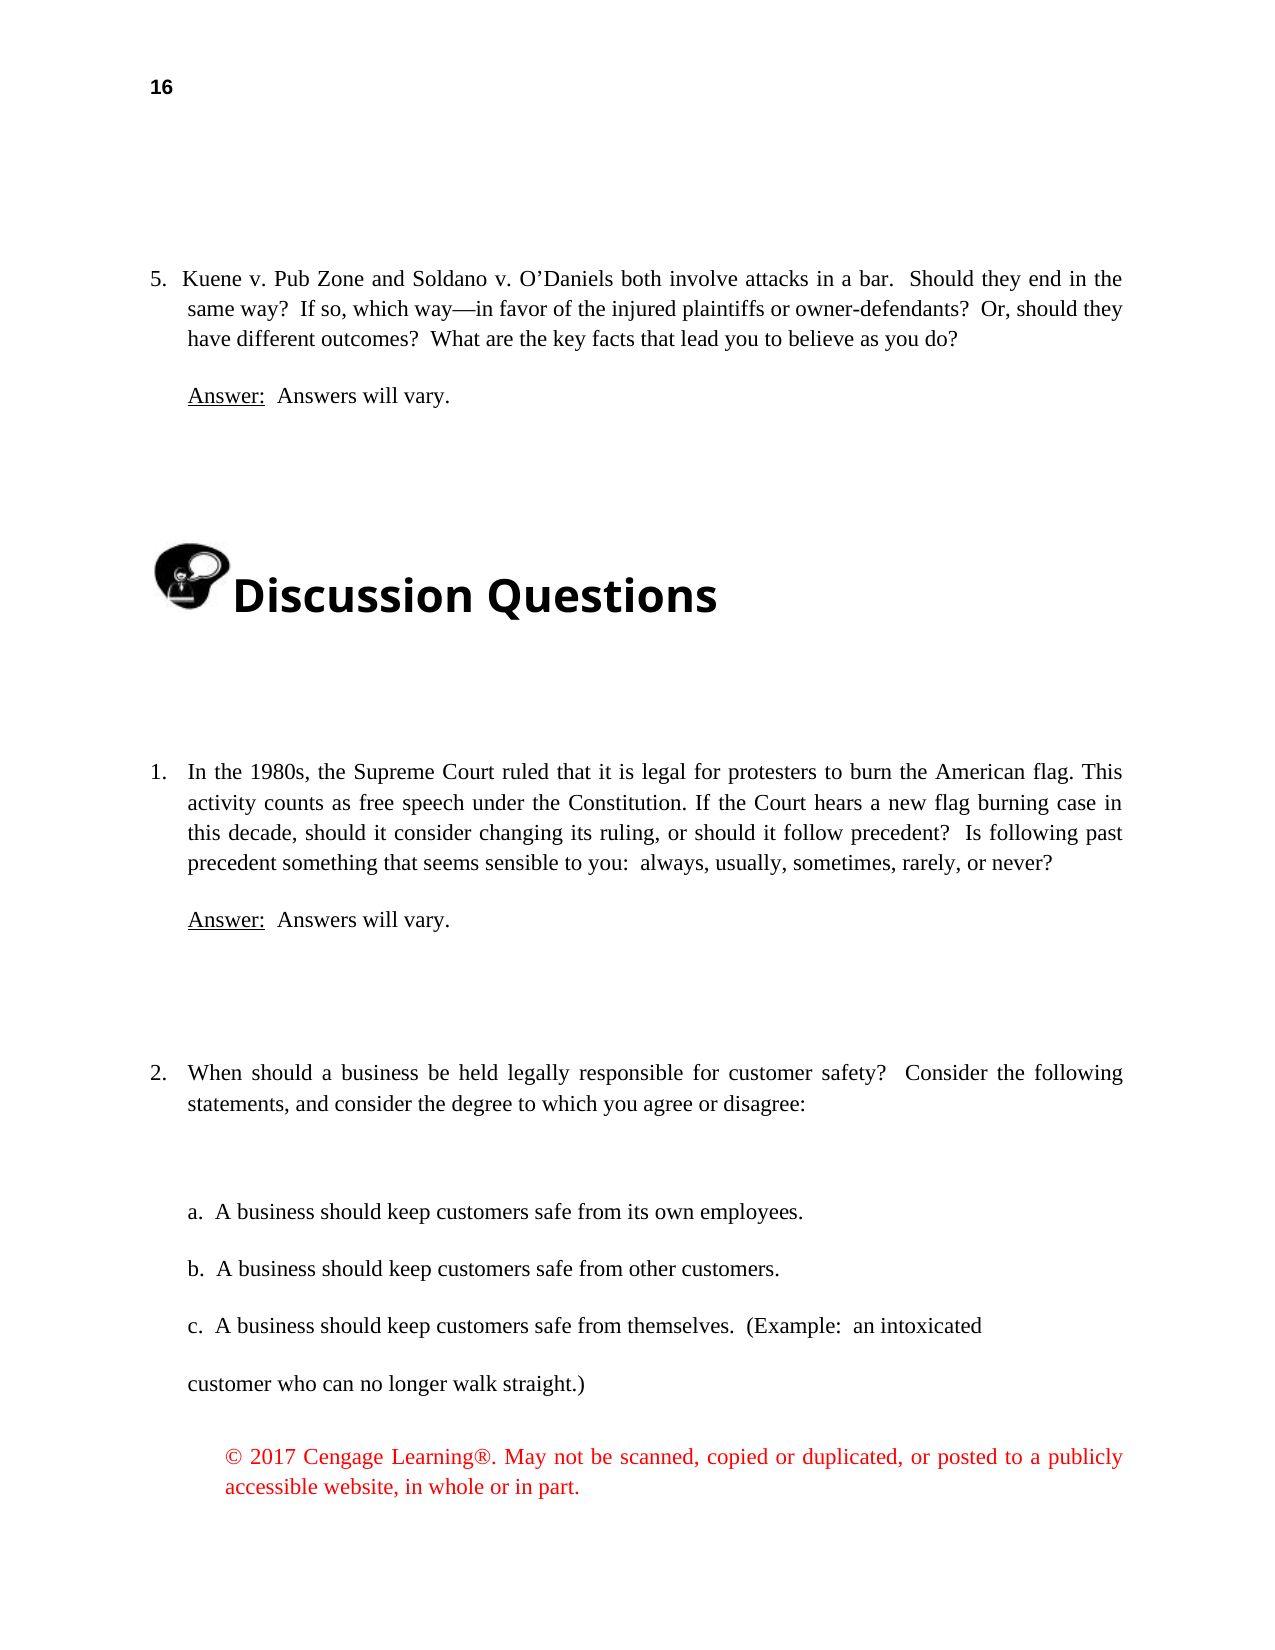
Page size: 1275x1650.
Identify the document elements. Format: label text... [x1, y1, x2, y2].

text Answer: Answers will vary. [187, 906, 1125, 933]
text c. A business should keep customers safe from themselves. (Example: an intoxicated [187, 1313, 1125, 1339]
picture [150, 537, 232, 613]
text b. A business should keep customers safe from other customers. [187, 1255, 1125, 1282]
text a. A business should keep customers safe from its own employees. [187, 1198, 1125, 1224]
text Answer: Answers will vary. [187, 382, 1125, 409]
list When should a business be held legally responsible for customer safety? Consider the following statements, and consider the degree to which you agree or disagree: [150, 1059, 1125, 1116]
list In the 1980s, the Supreme Court ruled that it is legal for protesters to burn the American flag. This activity counts as free speech under the Constitution. If the Court hears a new flag burning case in this decade, should it consider changing its ruling, or should it follow precedent? Is following past precedent something that seems sensible to you: always, usually, sometimes, rarely, or never? [150, 758, 1125, 875]
text Discussion Questions [150, 537, 1125, 626]
text 5. Kuene v. Pub Zone and Soldano v. O’Daniels both involve attacks in a bar. Should they end in the same way? If so, which way—in favor of the injured plaintiffs or owner-defendants? Or, should they have different outcomes? What are the key facts that lead you to believe as you do? [150, 264, 1125, 351]
text customer who can no longer walk straight.) [187, 1370, 1125, 1396]
